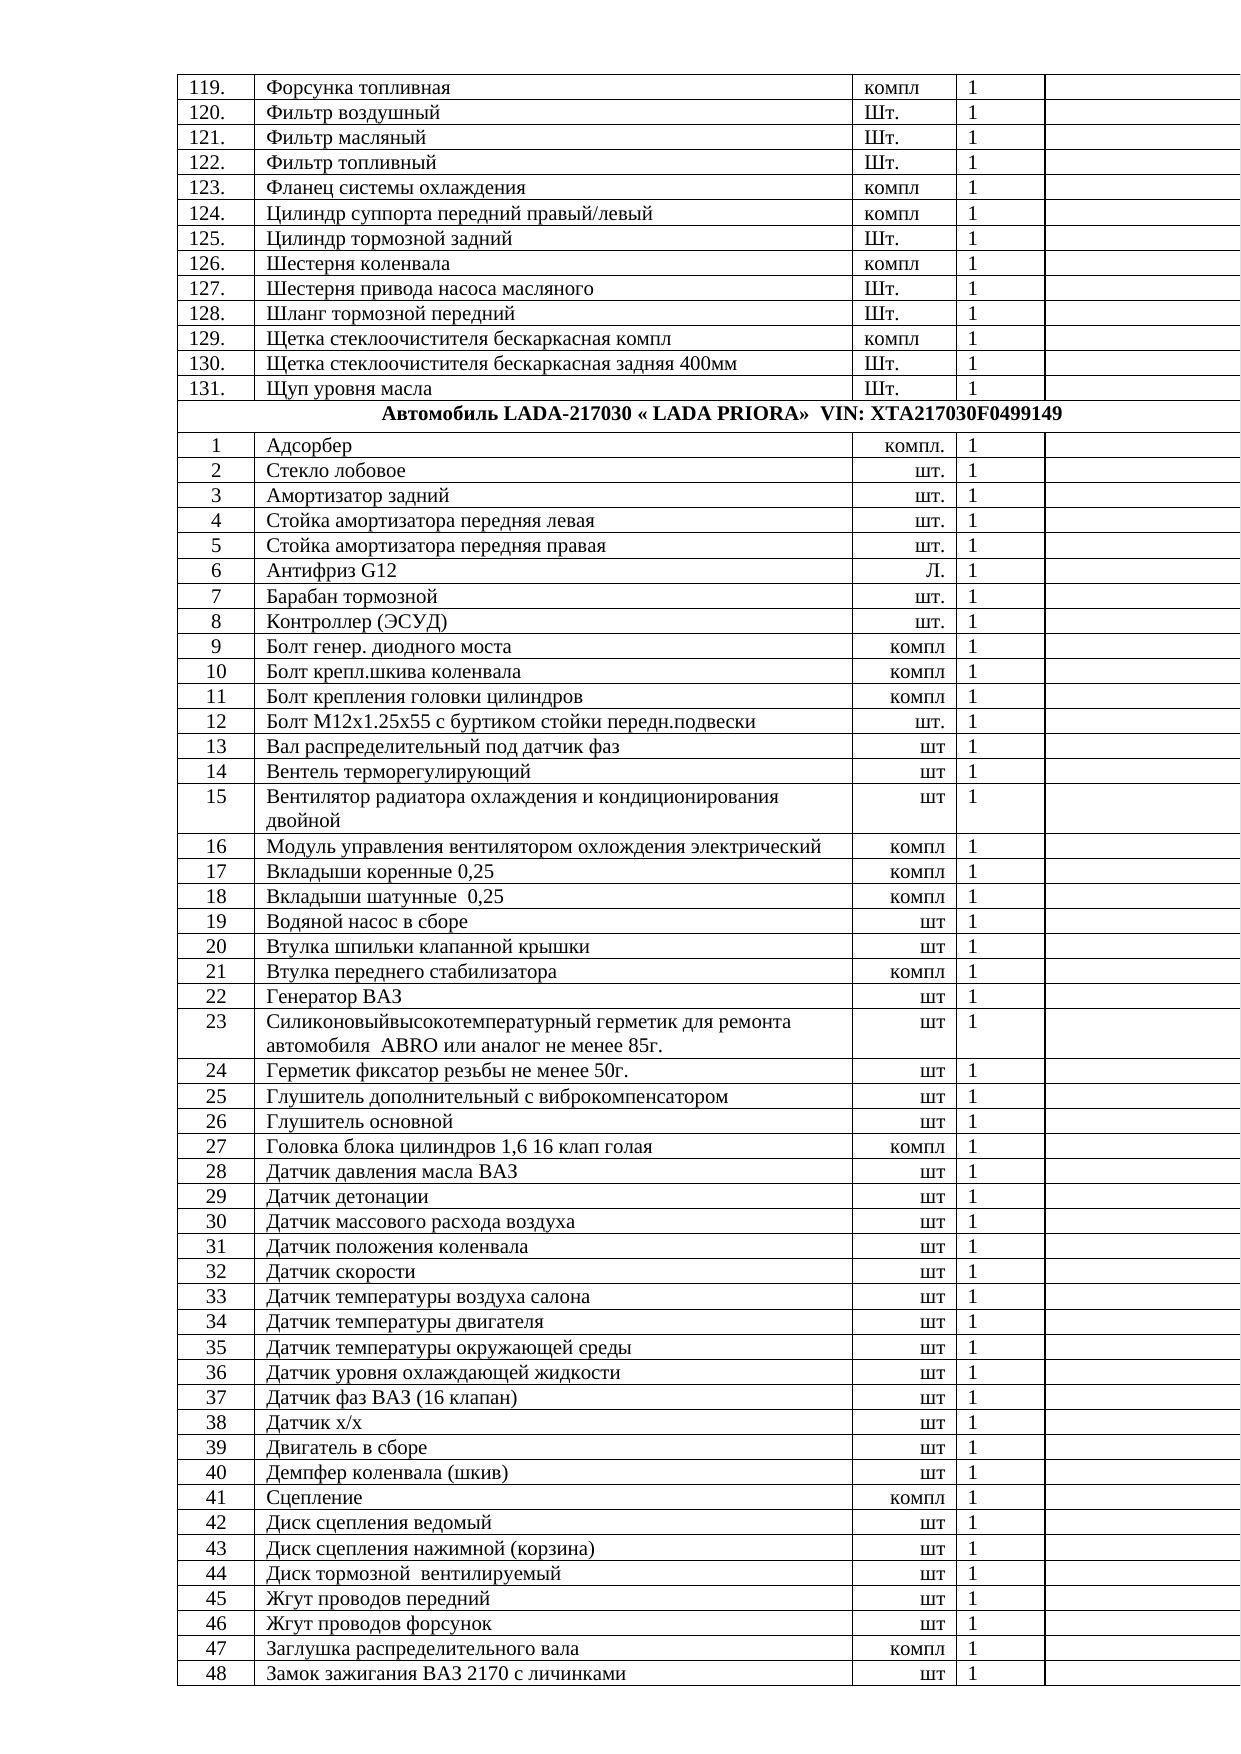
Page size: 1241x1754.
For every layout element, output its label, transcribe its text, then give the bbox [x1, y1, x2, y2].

table_cell шт [853, 1661, 956, 1685]
table_cell [1046, 1485, 1240, 1509]
table_cell 1 [957, 909, 1044, 933]
table_cell 1 [957, 609, 1044, 633]
table_cell 33 [178, 1284, 254, 1308]
table_cell 1 [957, 75, 1044, 99]
table_cell 1 [957, 175, 1044, 199]
table_cell [1046, 1611, 1240, 1635]
table_cell 1 [957, 351, 1044, 375]
table_cell 4 [178, 508, 254, 532]
table_cell [1046, 1360, 1240, 1384]
table_cell 16 [178, 834, 254, 858]
table_cell компл [853, 175, 956, 199]
table_cell Датчик положения коленвала [255, 1234, 852, 1258]
table_cell шт [853, 1084, 956, 1108]
table_cell шт [853, 759, 956, 783]
table_cell Щетка стеклоочистителя бескаркасная задняя 400мм [255, 351, 852, 375]
table_cell Фильтр масляный [255, 125, 852, 149]
table_cell Шт. [853, 301, 956, 325]
table_cell Сцепление [255, 1485, 852, 1509]
table_cell Фланец системы охлаждения [255, 175, 852, 199]
table_cell 9 [178, 634, 254, 658]
table_cell [178, 226, 254, 249]
table_cell 1 [957, 533, 1044, 557]
table_cell Барабан тормозной [255, 584, 852, 608]
table_cell 1 [178, 433, 254, 457]
table_cell компл [853, 884, 956, 908]
table_cell [178, 376, 254, 400]
table_cell компл [853, 75, 956, 99]
table_cell Жгут проводов передний [255, 1586, 852, 1610]
table_cell Л. [853, 559, 956, 582]
table_cell Шт. [853, 100, 956, 124]
table_cell 24 [178, 1059, 254, 1082]
table_cell компл [853, 1485, 956, 1509]
table_cell Шестерня коленвала [255, 251, 852, 275]
table_cell [1046, 1410, 1240, 1434]
table_cell шт [853, 1234, 956, 1258]
table_cell Щетка стеклоочистителя бескаркасная компл [255, 326, 852, 350]
table_cell 1 [957, 1360, 1044, 1384]
table_cell 1 [957, 834, 1044, 858]
table_cell 46 [178, 1611, 254, 1635]
table_cell 1 [957, 1184, 1044, 1208]
table_cell 7 [178, 584, 254, 608]
table_cell Фильтр топливный [255, 150, 852, 174]
table_cell Втулка переднего стабилизатора [255, 959, 852, 983]
table_cell [1046, 884, 1240, 908]
table_cell 1 [957, 226, 1044, 249]
table_cell 44 [178, 1561, 254, 1584]
table_cell Шестерня привода насоса масляного [255, 276, 852, 300]
table_cell компл [853, 859, 956, 883]
table_cell Амортизатор задний [255, 483, 852, 507]
table_cell [178, 301, 254, 325]
table_cell Датчик фаз ВАЗ (16 клапан) [255, 1385, 852, 1409]
table_cell шт [853, 1009, 956, 1057]
table_cell [1046, 584, 1240, 608]
table_cell Болт крепления головки цилиндров [255, 684, 852, 708]
table_cell шт [853, 1435, 956, 1459]
table_cell 1 [957, 934, 1044, 958]
table_cell Датчик температуры окружающей среды [255, 1335, 852, 1359]
table_cell Форсунка топливная [255, 75, 852, 99]
table_cell 3 [178, 483, 254, 507]
table_cell 1 [957, 784, 1044, 832]
table_cell Вентилятор радиатора охлаждения и кондиционирования двойной [255, 784, 852, 832]
table_cell 1 [957, 1385, 1044, 1409]
table_cell 1 [957, 125, 1044, 149]
table_cell Вкладыши коренные 0,25 [255, 859, 852, 883]
table_cell 1 [957, 326, 1044, 350]
table_cell шт. [853, 483, 956, 507]
table_cell 18 [178, 884, 254, 908]
table_cell Демпфер коленвала (шкив) [255, 1460, 852, 1484]
table_cell 23 [178, 1009, 254, 1057]
table_cell [1046, 458, 1240, 482]
table_cell 31 [178, 1234, 254, 1258]
table_cell 1 [957, 150, 1044, 174]
table_cell 1 [957, 1059, 1044, 1082]
table_cell [1046, 100, 1240, 124]
table_cell [1046, 1084, 1240, 1108]
table_cell шт [853, 1310, 956, 1333]
table_cell 17 [178, 859, 254, 883]
table_cell шт. [853, 508, 956, 532]
table_cell Стойка амортизатора передняя левая [255, 508, 852, 532]
table_cell [1046, 1059, 1240, 1082]
table_cell шт [853, 1159, 956, 1183]
table_cell [1046, 934, 1240, 958]
table_cell Адсорбер [255, 433, 852, 457]
table_cell [1046, 376, 1240, 400]
table_cell [1046, 1184, 1240, 1208]
table_cell [178, 351, 254, 375]
table_cell 21 [178, 959, 254, 983]
table_cell Шт. [853, 125, 956, 149]
table_cell 28 [178, 1159, 254, 1183]
table_cell [1046, 175, 1240, 199]
table_cell 1 [957, 508, 1044, 532]
table_cell 1 [957, 984, 1044, 1008]
table_cell 1 [957, 1636, 1044, 1660]
table_cell [1046, 1284, 1240, 1308]
table_cell 8 [178, 609, 254, 633]
table_cell [1046, 1159, 1240, 1183]
table_cell Автомобиль LADA-217030 « LADA PRIORA» VIN: XTA217030F0499149 [178, 401, 1240, 432]
table_cell шт. [853, 609, 956, 633]
table_cell шт [853, 784, 956, 832]
table_cell [1046, 1134, 1240, 1158]
table_cell [1046, 859, 1240, 883]
table_cell шт [853, 1460, 956, 1484]
table_cell Антифриз G12 [255, 559, 852, 582]
table_cell шт [853, 1184, 956, 1208]
table_cell Контроллер (ЭСУД) [255, 609, 852, 633]
table_cell 1 [957, 1611, 1044, 1635]
table_cell Цилиндр тормозной задний [255, 226, 852, 249]
table_cell [178, 75, 254, 99]
table_cell Диск тормозной вентилируемый [255, 1561, 852, 1584]
table_cell компл [853, 834, 956, 858]
table_cell [1046, 959, 1240, 983]
table_cell [1046, 200, 1240, 224]
table_cell 1 [957, 251, 1044, 275]
table_cell Датчик детонации [255, 1184, 852, 1208]
table_cell шт [853, 1586, 956, 1610]
table_cell шт. [853, 458, 956, 482]
table_cell 1 [957, 1310, 1044, 1333]
table_cell шт [853, 1360, 956, 1384]
table_cell Вкладыши шатунные 0,25 [255, 884, 852, 908]
table_cell шт [853, 1535, 956, 1559]
table_cell 25 [178, 1084, 254, 1108]
table_cell Шт. [853, 226, 956, 249]
table_cell 1 [957, 734, 1044, 758]
table_cell 1 [957, 458, 1044, 482]
table_cell Датчик уровня охлаждающей жидкости [255, 1360, 852, 1384]
table_cell 1 [957, 1159, 1044, 1183]
table_cell 1 [957, 301, 1044, 325]
table_cell Болт крепл.шкива коленвала [255, 659, 852, 683]
table_cell 1 [957, 433, 1044, 457]
table_cell 42 [178, 1510, 254, 1534]
table_cell 1 [957, 659, 1044, 683]
table_cell Стекло лобовое [255, 458, 852, 482]
table_cell [1046, 1009, 1240, 1057]
table_cell 1 [957, 1535, 1044, 1559]
table_cell 26 [178, 1109, 254, 1133]
table_cell 36 [178, 1360, 254, 1384]
table_cell Модуль управления вентилятором охлождения электрический [255, 834, 852, 858]
table_cell компл [853, 634, 956, 658]
table_cell [1046, 150, 1240, 174]
table_cell шт [853, 909, 956, 933]
table_cell шт [853, 1385, 956, 1409]
table_cell [1046, 1661, 1240, 1685]
table_cell [178, 276, 254, 300]
table_cell 1 [957, 1209, 1044, 1233]
table_cell [1046, 1435, 1240, 1459]
table_cell [1046, 1335, 1240, 1359]
table_cell Генератор ВАЗ [255, 984, 852, 1008]
table_cell [1046, 984, 1240, 1008]
table_cell [1046, 125, 1240, 149]
table_cell 39 [178, 1435, 254, 1459]
table_cell 1 [957, 1661, 1044, 1685]
table_cell 6 [178, 559, 254, 582]
table_cell [1046, 659, 1240, 683]
table_cell Стойка амортизатора передняя правая [255, 533, 852, 557]
table_cell компл [853, 251, 956, 275]
table_cell 38 [178, 1410, 254, 1434]
table_cell 1 [957, 1284, 1044, 1308]
table_cell шт [853, 1059, 956, 1082]
table_cell компл [853, 684, 956, 708]
table_cell шт [853, 1561, 956, 1584]
table_cell [178, 125, 254, 149]
table_cell Датчик температуры двигателя [255, 1310, 852, 1333]
table_cell 19 [178, 909, 254, 933]
table_cell [1046, 1561, 1240, 1584]
table_cell [1046, 1234, 1240, 1258]
table_cell 32 [178, 1259, 254, 1283]
table_cell шт [853, 1259, 956, 1283]
table_cell шт. [853, 709, 956, 733]
table_cell шт [853, 1611, 956, 1635]
table_cell [1046, 1636, 1240, 1660]
table_cell [1046, 351, 1240, 375]
table_cell [1046, 759, 1240, 783]
table_cell [1046, 1310, 1240, 1333]
table_cell 1 [957, 1460, 1044, 1484]
table_cell Глушитель дополнительный с виброкомпенсатором [255, 1084, 852, 1108]
table_cell компл [853, 1134, 956, 1158]
table_cell [1046, 709, 1240, 733]
table_cell 48 [178, 1661, 254, 1685]
table_cell 1 [957, 200, 1044, 224]
table_cell 30 [178, 1209, 254, 1233]
table_cell [1046, 1535, 1240, 1559]
table_cell Шт. [853, 150, 956, 174]
table_cell Болт М12х1.25х55 с буртиком стойки передн.подвески [255, 709, 852, 733]
table_cell компл. [853, 433, 956, 457]
table_cell Шт. [853, 376, 956, 400]
table_cell [178, 100, 254, 124]
table_cell 1 [957, 1109, 1044, 1133]
table_cell 11 [178, 684, 254, 708]
table_cell [1046, 1385, 1240, 1409]
table_cell Герметик фиксатор резьбы не менее 50г. [255, 1059, 852, 1082]
table_cell 13 [178, 734, 254, 758]
table_cell 34 [178, 1310, 254, 1333]
table_cell 1 [957, 276, 1044, 300]
table_cell Датчик скорости [255, 1259, 852, 1283]
table_cell 1 [957, 559, 1044, 582]
table_cell шт [853, 934, 956, 958]
table_cell 1 [957, 1084, 1044, 1108]
table_cell 43 [178, 1535, 254, 1559]
table_cell Датчик массового расхода воздуха [255, 1209, 852, 1233]
table_cell 1 [957, 1134, 1044, 1158]
table_cell [178, 326, 254, 350]
table_cell 1 [957, 376, 1044, 400]
table_cell шт [853, 1109, 956, 1133]
table_cell 1 [957, 1485, 1044, 1509]
table_cell [1046, 559, 1240, 582]
table_cell [1046, 508, 1240, 532]
table_cell 1 [957, 584, 1044, 608]
table_cell [1046, 433, 1240, 457]
table_cell [1046, 684, 1240, 708]
table_cell 1 [957, 959, 1044, 983]
table_cell компл [853, 200, 956, 224]
table_cell 1 [957, 1259, 1044, 1283]
table_cell Замок зажигания ВАЗ 2170 с личинками [255, 1661, 852, 1685]
table_cell [1046, 326, 1240, 350]
table_cell 29 [178, 1184, 254, 1208]
table_cell 35 [178, 1335, 254, 1359]
table_cell 40 [178, 1460, 254, 1484]
table_cell 1 [957, 1410, 1044, 1434]
table_cell 1 [957, 709, 1044, 733]
table_cell компл [853, 326, 956, 350]
table_cell Глушитель основной [255, 1109, 852, 1133]
table_cell [1046, 1209, 1240, 1233]
table_cell Водяной насос в сборе [255, 909, 852, 933]
table_cell компл [853, 959, 956, 983]
table_cell 45 [178, 1586, 254, 1610]
table_cell 1 [957, 1586, 1044, 1610]
table_cell Датчик температуры воздуха салона [255, 1284, 852, 1308]
table_cell Датчик давления масла ВАЗ [255, 1159, 852, 1183]
table_cell 1 [957, 859, 1044, 883]
table_cell Головка блока цилиндров 1,6 16 клап голая [255, 1134, 852, 1158]
table_cell 1 [957, 884, 1044, 908]
table_cell Жгут проводов форсунок [255, 1611, 852, 1635]
table_cell [1046, 1259, 1240, 1283]
table_cell 1 [957, 1234, 1044, 1258]
table_cell компл [853, 659, 956, 683]
table_cell [1046, 1109, 1240, 1133]
table_cell [1046, 734, 1240, 758]
table_cell [1046, 226, 1240, 249]
table_cell [1046, 301, 1240, 325]
table_cell шт [853, 1209, 956, 1233]
table_cell Шт. [853, 276, 956, 300]
table_cell [1046, 1460, 1240, 1484]
table_cell [1046, 276, 1240, 300]
table_cell Силиконовыйвысокотемпературный герметик для ремонта автомобиля ABRO или аналог не менее 85г. [255, 1009, 852, 1057]
table_cell 20 [178, 934, 254, 958]
table_cell Диск сцепления нажимной (корзина) [255, 1535, 852, 1559]
table_cell 14 [178, 759, 254, 783]
table_cell 1 [957, 1335, 1044, 1359]
table_cell шт [853, 734, 956, 758]
table_cell шт [853, 984, 956, 1008]
table_cell 41 [178, 1485, 254, 1509]
table_cell 1 [957, 483, 1044, 507]
table_cell Шт. [853, 351, 956, 375]
table_cell [178, 150, 254, 174]
table_cell 22 [178, 984, 254, 1008]
table_cell [1046, 784, 1240, 832]
table_cell компл [853, 1636, 956, 1660]
table_cell [178, 251, 254, 275]
table_cell 1 [957, 1510, 1044, 1534]
table_cell Двигатель в сборе [255, 1435, 852, 1459]
table_cell шт [853, 1335, 956, 1359]
table_cell Датчик х/х [255, 1410, 852, 1434]
table_cell [1046, 609, 1240, 633]
table_cell [1046, 533, 1240, 557]
table_cell 47 [178, 1636, 254, 1660]
table_cell Болт генер. диодного моста [255, 634, 852, 658]
table_cell Диск сцепления ведомый [255, 1510, 852, 1534]
table_cell [1046, 834, 1240, 858]
table_cell 1 [957, 1561, 1044, 1584]
table_cell 1 [957, 1435, 1044, 1459]
table_cell [178, 175, 254, 199]
table_cell [1046, 909, 1240, 933]
table_cell шт. [853, 533, 956, 557]
table_cell 1 [957, 1009, 1044, 1057]
table_cell 1 [957, 684, 1044, 708]
table_cell 12 [178, 709, 254, 733]
table_cell [1046, 75, 1240, 99]
table_cell [178, 200, 254, 224]
table_cell шт [853, 1510, 956, 1534]
table_cell 1 [957, 634, 1044, 658]
table_cell 27 [178, 1134, 254, 1158]
table_cell 5 [178, 533, 254, 557]
table_cell Щуп уровня масла [255, 376, 852, 400]
table_cell Фильтр воздушный [255, 100, 852, 124]
table_cell [1046, 483, 1240, 507]
table_cell 10 [178, 659, 254, 683]
table_cell [1046, 1510, 1240, 1534]
table_cell Шланг тормозной передний [255, 301, 852, 325]
table_cell 15 [178, 784, 254, 832]
table_cell Цилиндр суппорта передний правый/левый [255, 200, 852, 224]
table_cell Вал распределительный под датчик фаз [255, 734, 852, 758]
table_cell шт [853, 1410, 956, 1434]
table_cell 1 [957, 759, 1044, 783]
table_cell Заглушка распределительного вала [255, 1636, 852, 1660]
table_cell Вентель терморегулирующий [255, 759, 852, 783]
table_cell 37 [178, 1385, 254, 1409]
table_cell шт. [853, 584, 956, 608]
table_cell 2 [178, 458, 254, 482]
table_cell [1046, 251, 1240, 275]
table_cell [1046, 634, 1240, 658]
table_cell Втулка шпильки клапанной крышки [255, 934, 852, 958]
table_cell шт [853, 1284, 956, 1308]
table_cell 1 [957, 100, 1044, 124]
table_cell [1046, 1586, 1240, 1610]
